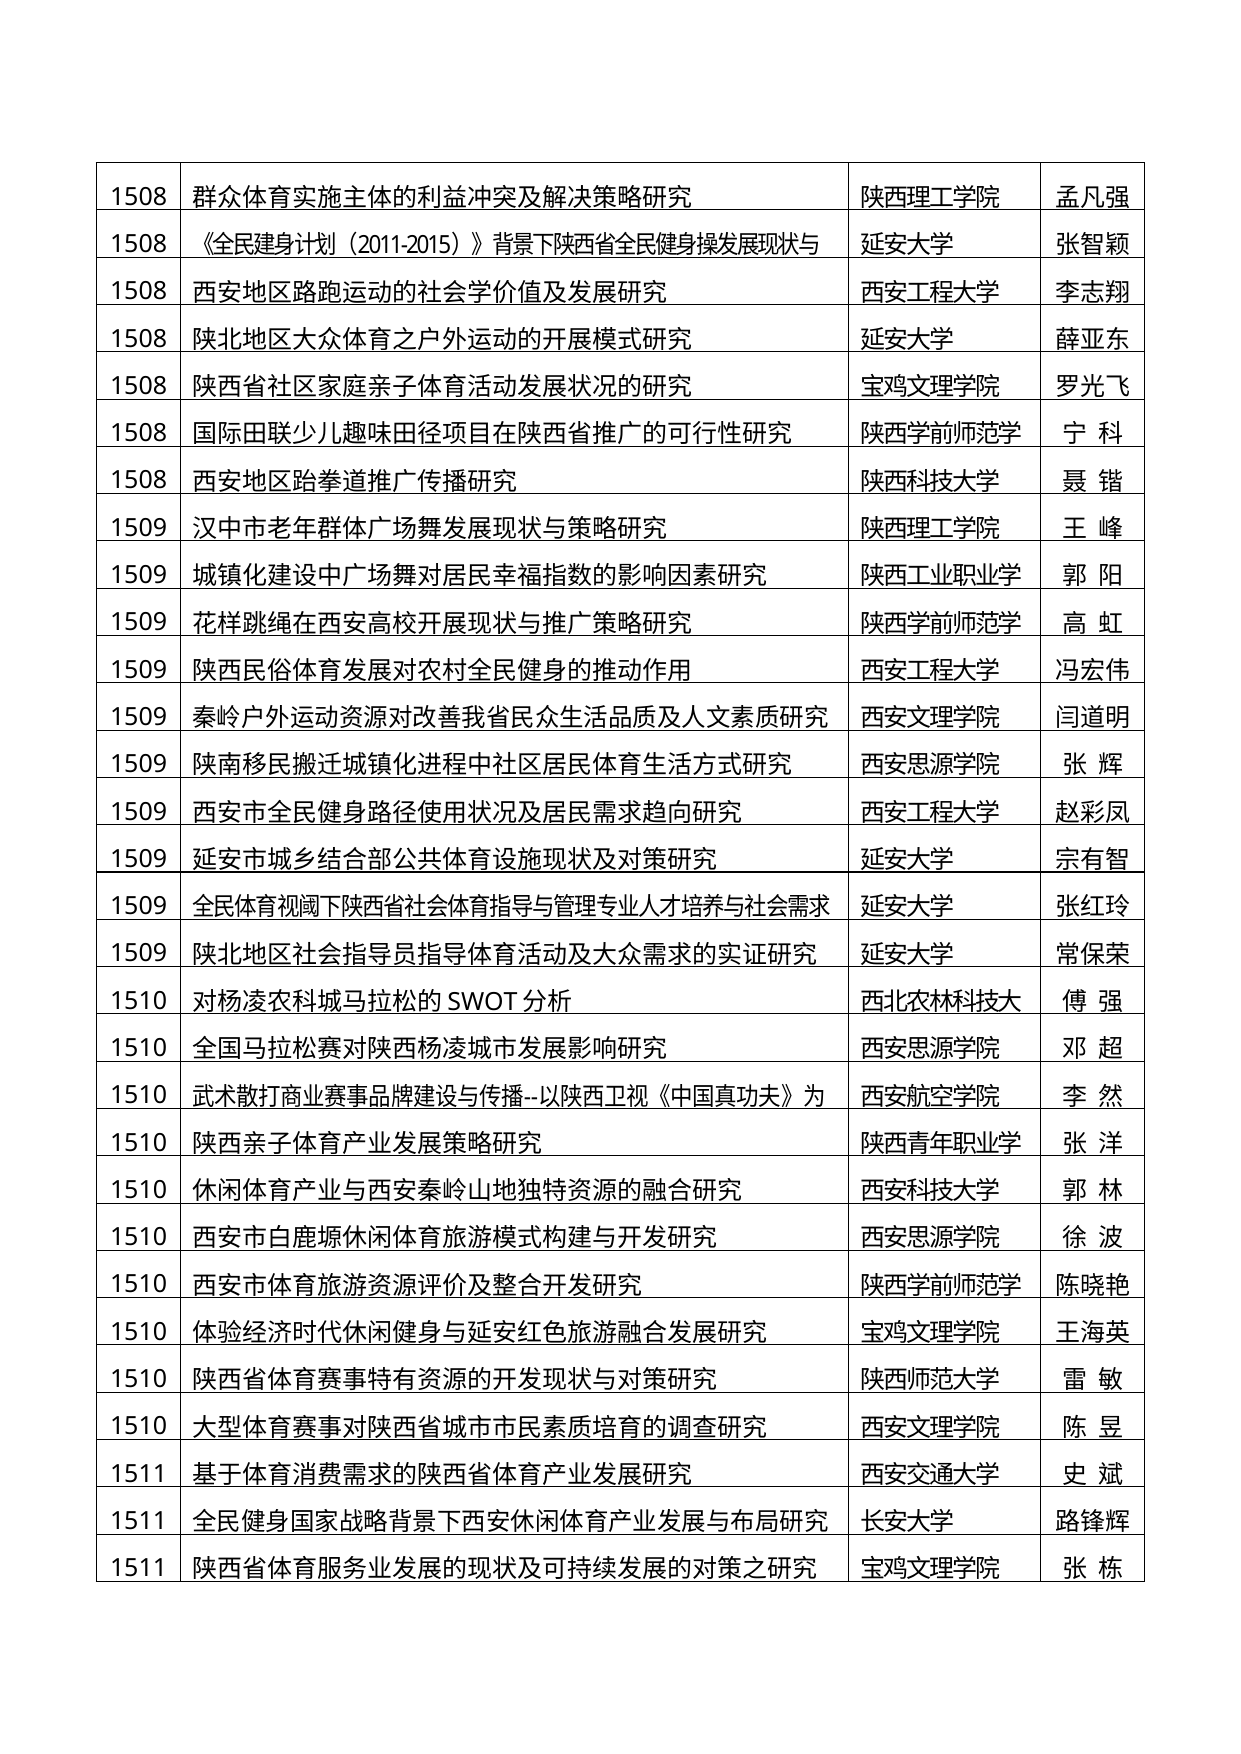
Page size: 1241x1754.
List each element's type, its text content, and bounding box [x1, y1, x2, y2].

table_cell 全民体育视阈下陕西省社会体育指导与管理专业人才培养与社会需求研究 [181, 873, 848, 919]
table_cell 西安文理学院 [849, 683, 1040, 729]
table_cell 陕西科技大学 [849, 447, 1040, 493]
table_cell 西安市白鹿塬休闲体育旅游模式构建与开发研究 [181, 1204, 848, 1250]
table_cell 徐 波 [1041, 1204, 1144, 1250]
table_cell 王海英 [1041, 1298, 1144, 1344]
table_cell 聂 锴 [1041, 447, 1144, 493]
table_cell 对杨凌农科城马拉松的SWOT分析 [181, 967, 848, 1013]
table_cell 15100 [97, 967, 180, 1013]
table_cell 陕西学前师范学院 [849, 400, 1040, 446]
table_cell 史 斌 [1041, 1440, 1144, 1486]
table_cell 陕西省体育赛事特有资源的开发现状与对策研究 [181, 1345, 848, 1392]
table_cell 陕西学前师范学院 [849, 1251, 1040, 1297]
table_cell 路锋辉 [1041, 1487, 1144, 1533]
table_cell 王 峰 [1041, 494, 1144, 540]
table_cell 陈晓艳 [1041, 1251, 1144, 1297]
table_cell 宁 科 [1041, 400, 1144, 446]
table_cell 15112 [97, 1535, 180, 1581]
table_cell 陕西民俗体育发展对农村全民健身的推动作用 [181, 636, 848, 682]
table_cell 15086 [97, 305, 180, 351]
table_cell 延安大学 [849, 873, 1040, 919]
table_cell 延安市城乡结合部公共体育设施现状及对策研究 [181, 825, 848, 871]
table_cell 宗有智 [1041, 825, 1144, 871]
table_cell 长安大学 [849, 1487, 1040, 1533]
table_cell 陕西工业职业学院 [849, 541, 1040, 588]
table_cell 陈 昱 [1041, 1393, 1144, 1439]
table_cell 西安地区路跑运动的社会学价值及发展研究 [181, 258, 848, 304]
table_cell 陕西理工学院 [849, 494, 1040, 540]
table_cell 罗光飞 [1041, 352, 1144, 398]
table_cell 15094 [97, 683, 180, 729]
table_cell 常保荣 [1041, 920, 1144, 966]
table_cell 国际田联少儿趣味田径项目在陕西省推广的可行性研究 [181, 400, 848, 446]
table_cell 西安地区跆拳道推广传播研究 [181, 447, 848, 493]
table_cell 张 栋 [1041, 1535, 1144, 1581]
table_cell 西安思源学院 [849, 731, 1040, 777]
table_cell 西安科技大学 [849, 1156, 1040, 1202]
table_cell 陕北地区大众体育之户外运动的开展模式研究 [181, 305, 848, 351]
table_cell 陕西亲子体育产业发展策略研究 [181, 1109, 848, 1155]
table_cell 陕西学前师范学院 [849, 589, 1040, 635]
table_cell 西安市体育旅游资源评价及整合开发研究 [181, 1251, 848, 1297]
table_cell 花样跳绳在西安高校开展现状与推广策略研究 [181, 589, 848, 635]
table_cell 张红玲 [1041, 873, 1144, 919]
table_cell 体验经济时代休闲健身与延安红色旅游融合发展研究 [181, 1298, 848, 1344]
table_cell 西安工程大学 [849, 636, 1040, 682]
table_cell 西安工程大学 [849, 778, 1040, 824]
table_cell 15093 [97, 636, 180, 682]
table_cell 雷 敏 [1041, 1345, 1144, 1392]
table_cell 15106 [97, 1251, 180, 1297]
table_cell 15099 [97, 920, 180, 966]
table_cell 15102 [97, 1062, 180, 1108]
table_cell 郭 林 [1041, 1156, 1144, 1202]
table_cell 孟凡强 [1041, 163, 1144, 209]
table_cell 陕西理工学院 [849, 163, 1040, 209]
table_cell 傅 强 [1041, 967, 1144, 1013]
table_cell 李 然 [1041, 1062, 1144, 1108]
table_cell 宝鸡文理学院 [849, 1535, 1040, 1581]
table_cell 陕西师范大学 [849, 1345, 1040, 1392]
table_cell 《全民建身计划（2011-2015）》背景下陕西省全民健身操发展现状与对策研究 [181, 210, 848, 257]
table_cell 西安市全民健身路径使用状况及居民需求趋向研究 [181, 778, 848, 824]
table_cell 15108 [97, 1345, 180, 1392]
table_cell 汉中市老年群体广场舞发展现状与策略研究 [181, 494, 848, 540]
table_cell 冯宏伟 [1041, 636, 1144, 682]
table_cell 陕西省社区家庭亲子体育活动发展状况的研究 [181, 352, 848, 398]
table_cell 陕西青年职业学院 [849, 1109, 1040, 1155]
table_cell 闫道明 [1041, 683, 1144, 729]
table_cell 宝鸡文理学院 [849, 352, 1040, 398]
table_cell 15084 [97, 210, 180, 257]
table_cell 张智颖 [1041, 210, 1144, 257]
table_cell 休闲体育产业与西安秦岭山地独特资源的融合研究 [181, 1156, 848, 1202]
table_cell 15098 [97, 873, 180, 919]
table_cell 李志翔 [1041, 258, 1144, 304]
table_cell 15110 [97, 1440, 180, 1486]
table_cell 西安交通大学 [849, 1440, 1040, 1486]
table_cell 15091 [97, 541, 180, 588]
table_cell 薛亚东 [1041, 305, 1144, 351]
table_cell 群众体育实施主体的利益冲突及解决策略研究 [181, 163, 848, 209]
table_cell 15104 [97, 1156, 180, 1202]
table_cell 延安大学 [849, 305, 1040, 351]
table_cell 西安工程大学 [849, 258, 1040, 304]
table_cell 15083 [97, 163, 180, 209]
table_cell 15095 [97, 731, 180, 777]
table_cell 西安文理学院 [849, 1393, 1040, 1439]
table_cell 宝鸡文理学院 [849, 1298, 1040, 1344]
table_cell 全民健身国家战略背景下西安休闲体育产业发展与布局研究 [181, 1487, 848, 1533]
table_cell 陕北地区社会指导员指导体育活动及大众需求的实证研究 [181, 920, 848, 966]
table_cell 陕西省体育服务业发展的现状及可持续发展的对策之研究 [181, 1535, 848, 1581]
table_cell 15097 [97, 825, 180, 871]
table_cell 15111 [97, 1487, 180, 1533]
table_cell 延安大学 [849, 210, 1040, 257]
table_cell 赵彩凤 [1041, 778, 1144, 824]
table_cell 西安航空学院 [849, 1062, 1040, 1108]
table_cell 15096 [97, 778, 180, 824]
table_cell 全国马拉松赛对陕西杨凌城市发展影响研究 [181, 1014, 848, 1061]
table_cell 15109 [97, 1393, 180, 1439]
table_cell 郭 阳 [1041, 541, 1144, 588]
table_cell 武术散打商业赛事品牌建设与传播--以陕西卫视《中国真功夫》为例 [181, 1062, 848, 1108]
table_cell 西北农林科技大学 [849, 967, 1040, 1013]
table_cell 基于体育消费需求的陕西省体育产业发展研究 [181, 1440, 848, 1486]
table_cell 邓 超 [1041, 1014, 1144, 1061]
table_cell 西安思源学院 [849, 1204, 1040, 1250]
table_cell 城镇化建设中广场舞对居民幸福指数的影响因素研究 [181, 541, 848, 588]
table_cell 15087 [97, 352, 180, 398]
table_cell 15085 [97, 258, 180, 304]
table_cell 秦岭户外运动资源对改善我省民众生活品质及人文素质研究 [181, 683, 848, 729]
table_cell 15105 [97, 1204, 180, 1250]
table_cell 张 辉 [1041, 731, 1144, 777]
table_cell 西安思源学院 [849, 1014, 1040, 1061]
table_cell 15089 [97, 447, 180, 493]
table_cell 15101 [97, 1014, 180, 1061]
table_cell 延安大学 [849, 825, 1040, 871]
table_cell 高 虹 [1041, 589, 1144, 635]
table_cell 15107 [97, 1298, 180, 1344]
table_cell 15092 [97, 589, 180, 635]
table_cell 延安大学 [849, 920, 1040, 966]
table_cell 张 洋 [1041, 1109, 1144, 1155]
table_cell 陕南移民搬迁城镇化进程中社区居民体育生活方式研究 [181, 731, 848, 777]
table_cell 15090 [97, 494, 180, 540]
table_cell 大型体育赛事对陕西省城市市民素质培育的调查研究 [181, 1393, 848, 1439]
table_cell 15103 [97, 1109, 180, 1155]
table_cell 15088 [97, 400, 180, 446]
